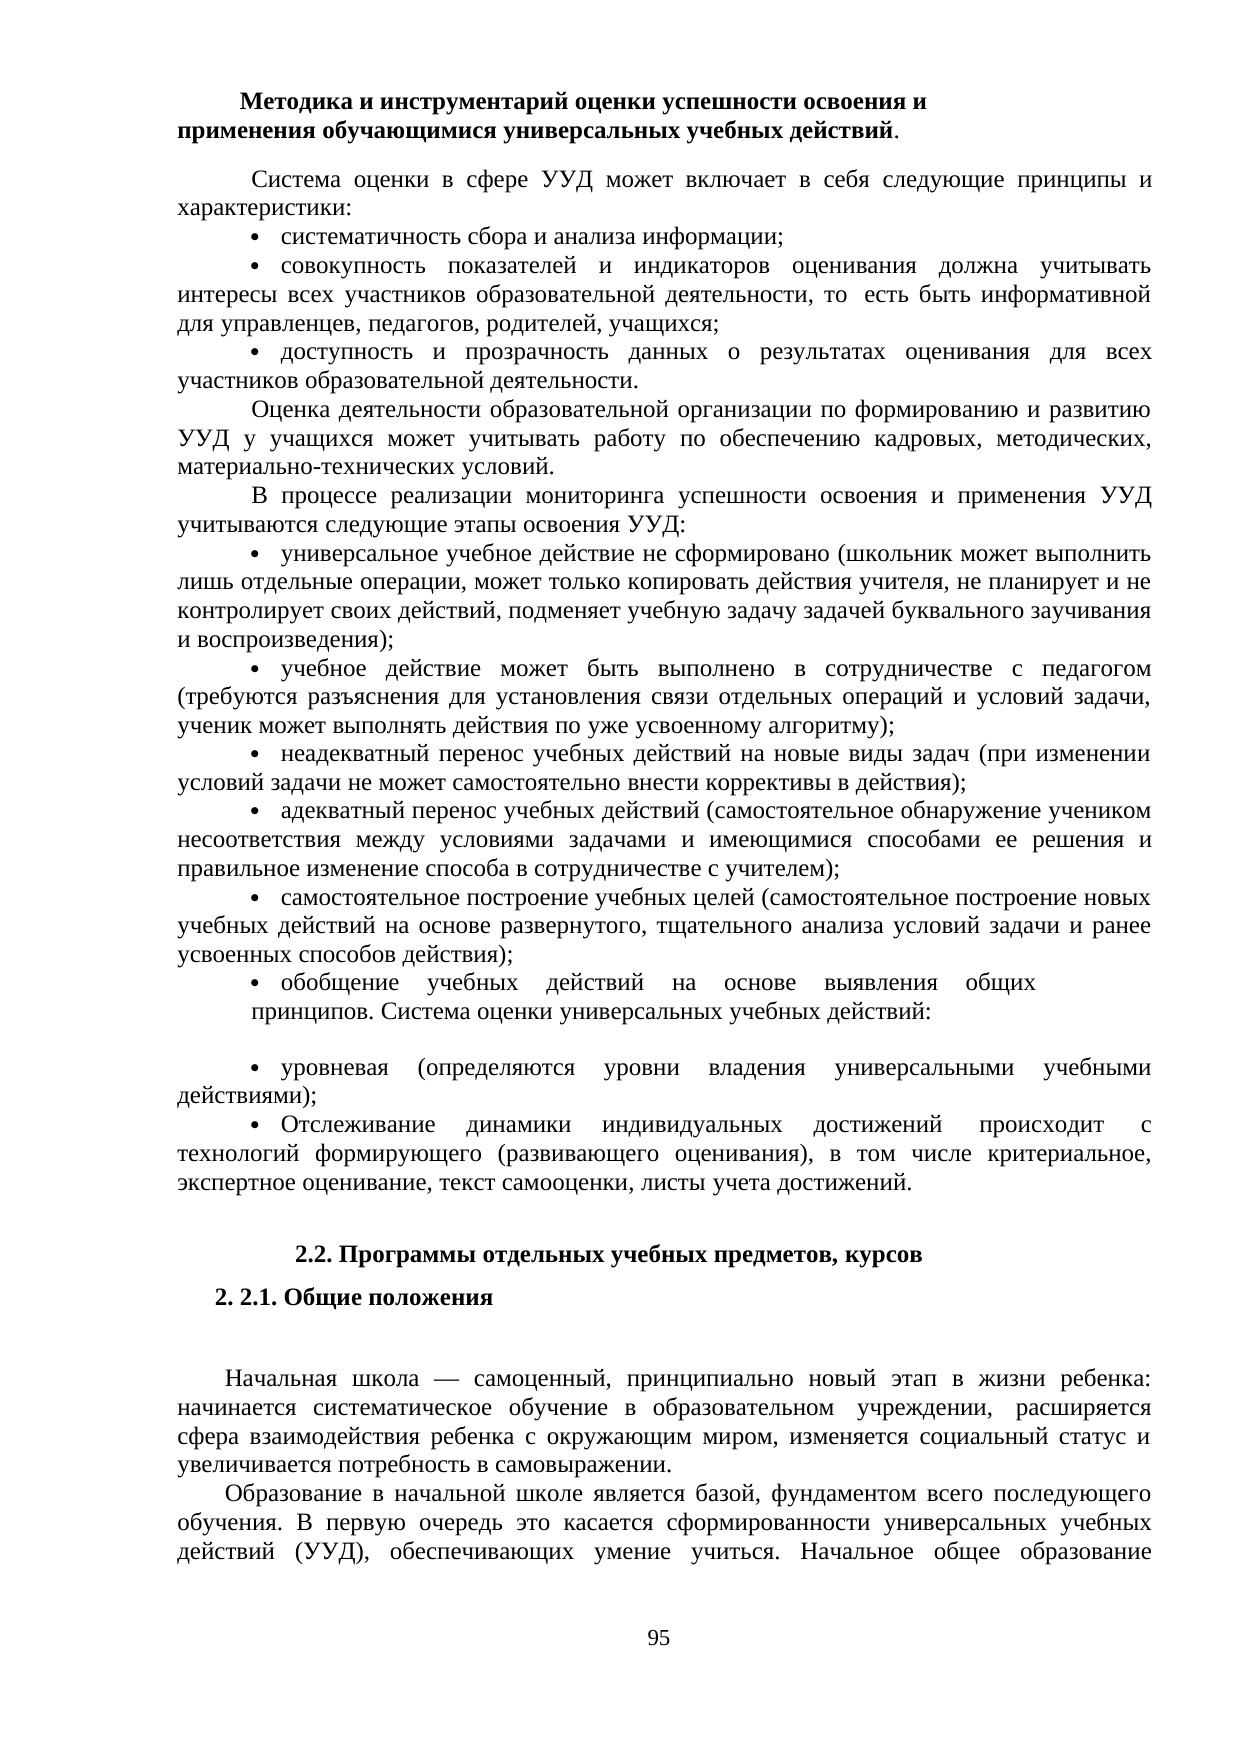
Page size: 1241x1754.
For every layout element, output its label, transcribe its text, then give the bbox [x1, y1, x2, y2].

list учебное действие может быть выполнено в сотрудничестве с педагогом (требуются разъяснения для установления связи отдельных операций и условий задачи, ученик может выполнять действия по уже усвоенному алгоритму); [177, 653, 1152, 739]
text Оценка деятельности образовательной организации по формированию и развитию УУД у учащихся может учитывать работу по обеспечению кадровых, методических, материально-технических условий. [177, 394, 1152, 480]
text Начальная школа — самоценный, принципиально новый этап в жизни ребенка: начинается систематическое обучение в образовательном учреждении, расширяется сфера взаимодействия ребенка с окружающим миром, изменяется социальный статус и увеличивается потребность в самовыражении. [177, 1363, 1152, 1478]
list универсальное учебное действие не сформировано (школьник может выполнить лишь отдельные операции, может только копировать действия учителя, не планирует и не контролирует своих действий, подменяет учебную задачу задачей буквального заучивания и воспроизведения); [177, 538, 1152, 653]
list доступность и прозрачность данных о результатах оценивания для всех участников образовательной деятельности. [177, 336, 1152, 394]
subtitle 2.2. Программы отдельных учебных предметов, курсов [251, 1239, 1240, 1268]
subtitle Методика и инструментарий оценки успешности освоения и применения обучающимися универсальных учебных действий. [177, 87, 1072, 144]
text 2. 2.1. Общие положения [214, 1282, 1240, 1311]
list уровневая (определяются уровни владения универсальными учебными действиями); [177, 1052, 1151, 1109]
text Система оценки в сфере УУД может включает в себя следующие принципы и характеристики: [177, 165, 1152, 221]
list обобщение учебных действий на основе выявления общих принципов. Система оценки универсальных учебных действий: [251, 968, 1037, 1025]
list совокупность показателей и индикаторов оценивания должна учитывать интересы всех участников образовательной деятельности, то есть быть информативной для управленцев, педагогов, родителей, учащихся; [177, 250, 1151, 336]
list Отслеживание динамики индивидуальных достижений происходит с технологий формирующего (развивающего оценивания), в том числе критериальное, экспертное оценивание, текст самооценки, листы учета достижений. [177, 1109, 1152, 1196]
list неадекватный перенос учебных действий на новые виды задач (при изменении условий задачи не может самостоятельно внести коррективы в действия); [177, 739, 1151, 795]
list самостоятельное построение учебных целей (самостоятельное построение новых учебных действий на основе развернутого, тщательного анализа условий задачи и ранее усвоенных способов действия); [177, 882, 1152, 968]
list адекватный перенос учебных действий (самостоятельное обнаружение учеником несоответствия между условиями задачами и имеющимися способами ее решения и правильное изменение способа в сотрудничестве с учителем); [177, 796, 1152, 882]
list систематичность сбора и анализа информации; [251, 221, 1240, 250]
text В процессе реализации мониторинга успешности освоения и применения УУД учитываются следующие этапы освоения УУД: [177, 480, 1152, 538]
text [177, 1478, 1152, 1565]
